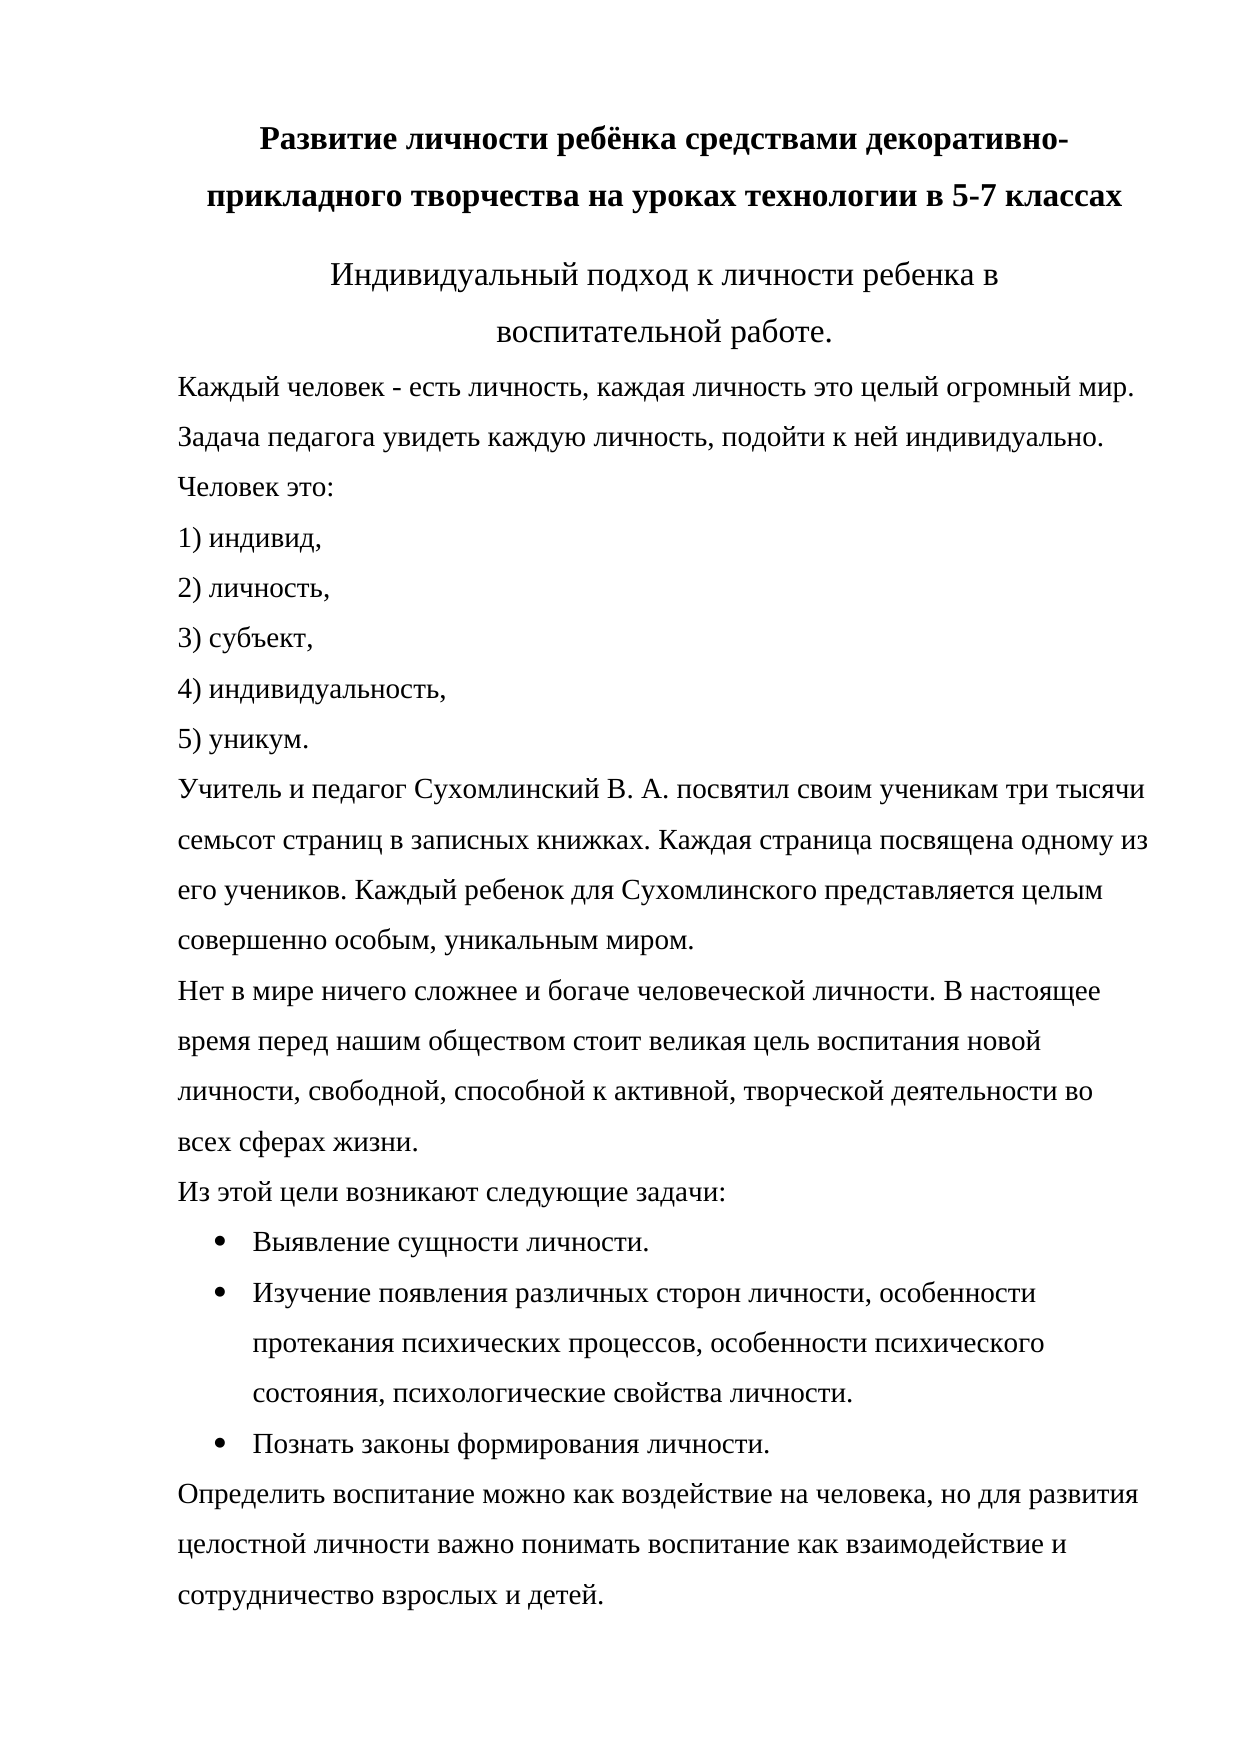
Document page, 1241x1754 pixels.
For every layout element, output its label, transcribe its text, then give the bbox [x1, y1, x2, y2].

text Человек это: [177, 469, 1152, 503]
text 1) индивид, [177, 520, 1152, 553]
text 2) личность, [177, 570, 1152, 604]
text 4) индивидуальность, [177, 671, 1152, 704]
text Определить воспитание можно как воздействие на человека, но для развития целостной личности важно понимать воспитание как взаимодействие и сотрудничество взрослых и детей. [177, 1476, 1152, 1610]
text Каждый человек - есть личность, каждая личность это целый огромный мир. Задача педагога увидеть каждую личность, подойти к ней индивидуально. [177, 369, 1152, 453]
list Изучение появления различных сторон личности, особенности протекания психических процессов, особенности психического состояния, психологические свойства личности. [215, 1275, 1152, 1409]
text 3) субъект, [177, 621, 1152, 654]
text Из этой цели возникают следующие задачи: [177, 1174, 1152, 1207]
text Индивидуальный подход к личности ребенка в [177, 254, 1152, 292]
text 5) уникум. [177, 721, 1152, 755]
text Развитие личности ребёнка средствами декоративно-прикладного творчества на уроках технологии в 5-7 классах [177, 118, 1152, 214]
list Познать законы формирования личности. [215, 1426, 1152, 1459]
text Учитель и педагог Сухомлинский В. А. посвятил своим ученикам три тысячи семьсот страниц в записных книжках. Каждая страница посвящена одному из его учеников. Каждый ребенок для Сухомлинского представляется целым совершенно особым, уникальным миром. Нет в мире ничего сложнее и богаче человеческой личности. В настоящее время перед нашим обществом стоит великая цель воспитания новой личности, свободной, способной к активной, творческой деятельности во всех сферах жизни. [177, 771, 1152, 1157]
list Выявление сущности личности. [215, 1224, 1152, 1258]
text воспитательной работе. [177, 311, 1152, 350]
